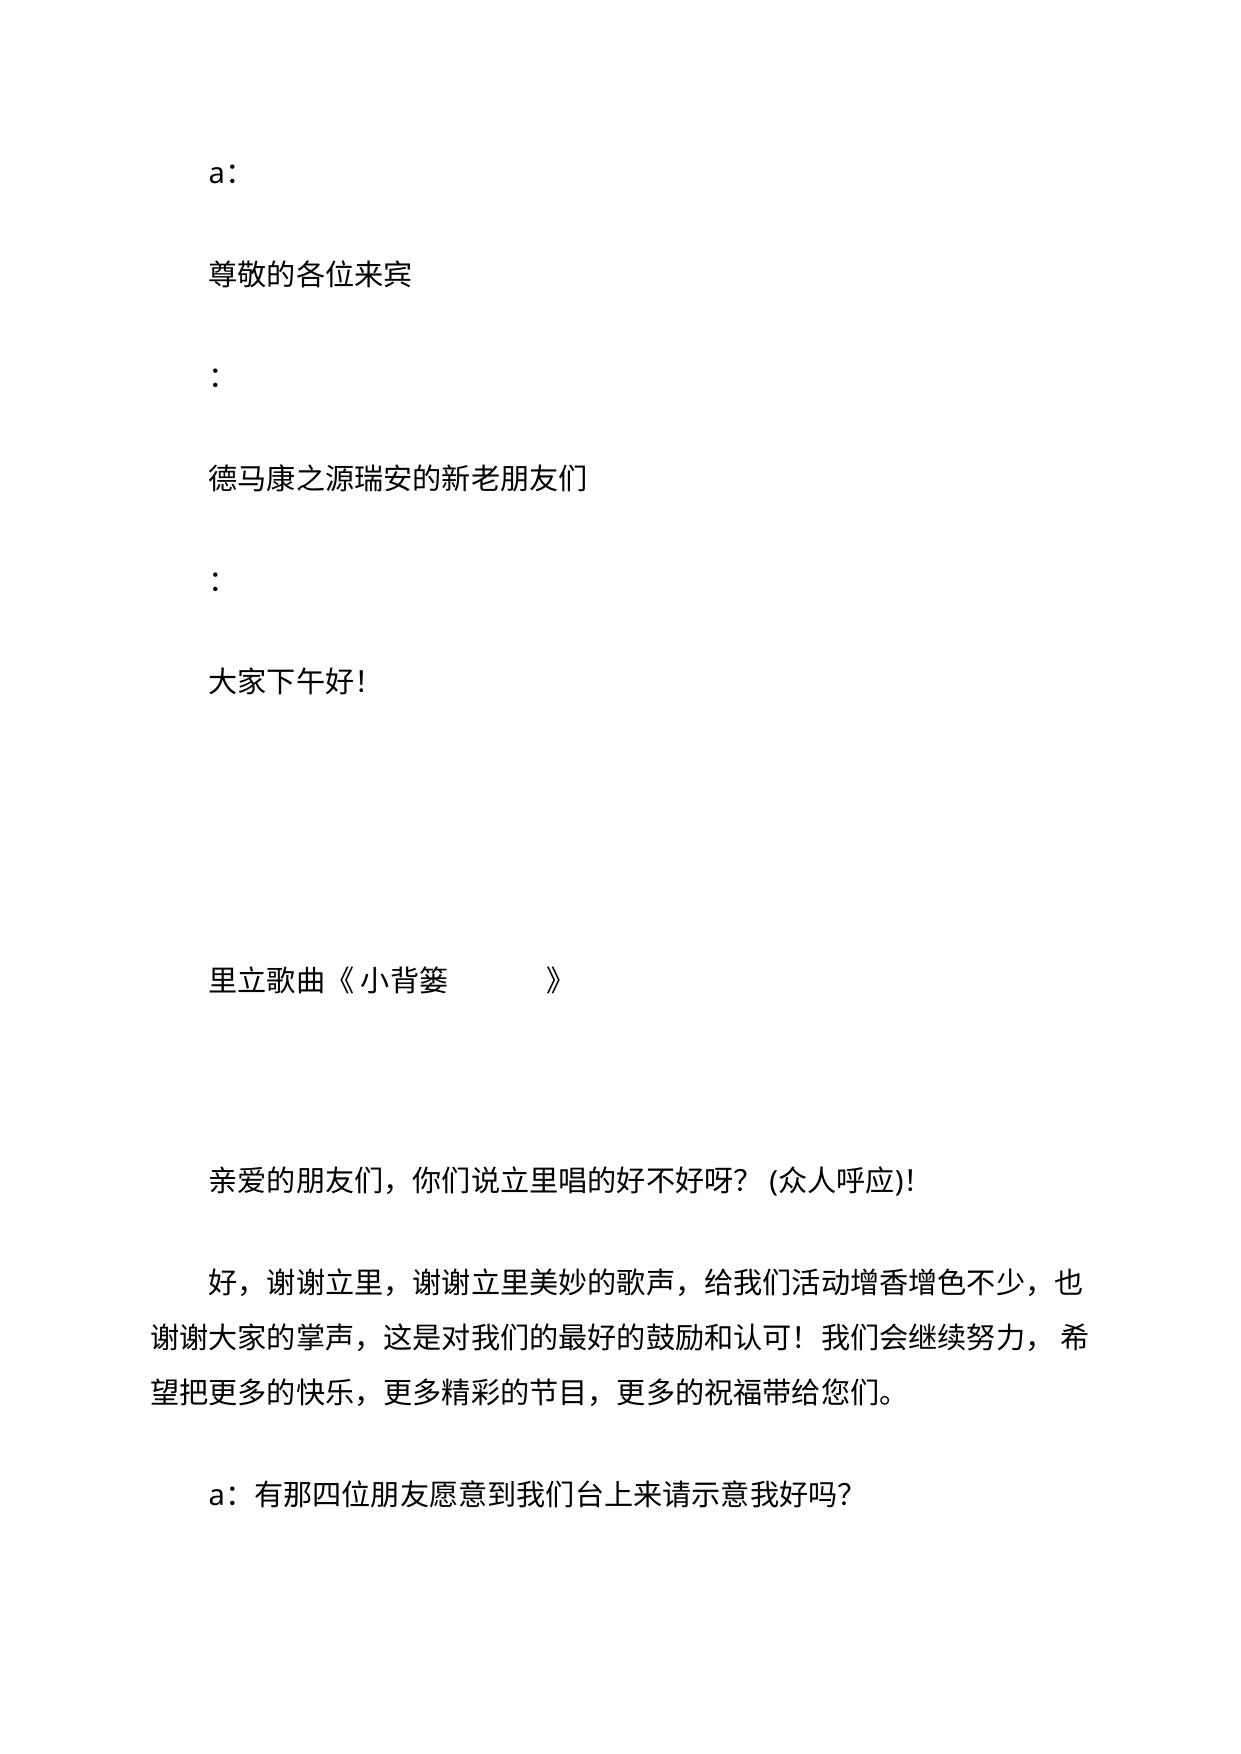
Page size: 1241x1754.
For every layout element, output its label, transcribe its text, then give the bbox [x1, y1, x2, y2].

text 大家下午好！ [150, 659, 1090, 701]
text 亲爱的朋友们，你们说立里唱的好不好呀？ (众人呼应)！ [150, 1158, 1090, 1200]
text 里立歌曲《 小背篓 》 [150, 958, 1090, 1000]
text ： [150, 354, 1090, 396]
text 尊敬的各位来宾 [150, 252, 1090, 294]
text 好，谢谢立里，谢谢立里美妙的歌声，给我们活动增香增色不少，也谢谢大家的掌声，这是对我们的最好的鼓励和认可！我们会继续努力， 希望把更多的快乐，更多精彩的节目，更多的祝福带给您们。 [150, 1260, 1090, 1412]
text 德马康之源瑞安的新老朋友们 [150, 456, 1090, 498]
text a： [150, 150, 1090, 192]
text a：有那四位朋友愿意到我们台上来请示意我好吗？ [150, 1471, 1090, 1514]
text ： [150, 557, 1090, 599]
